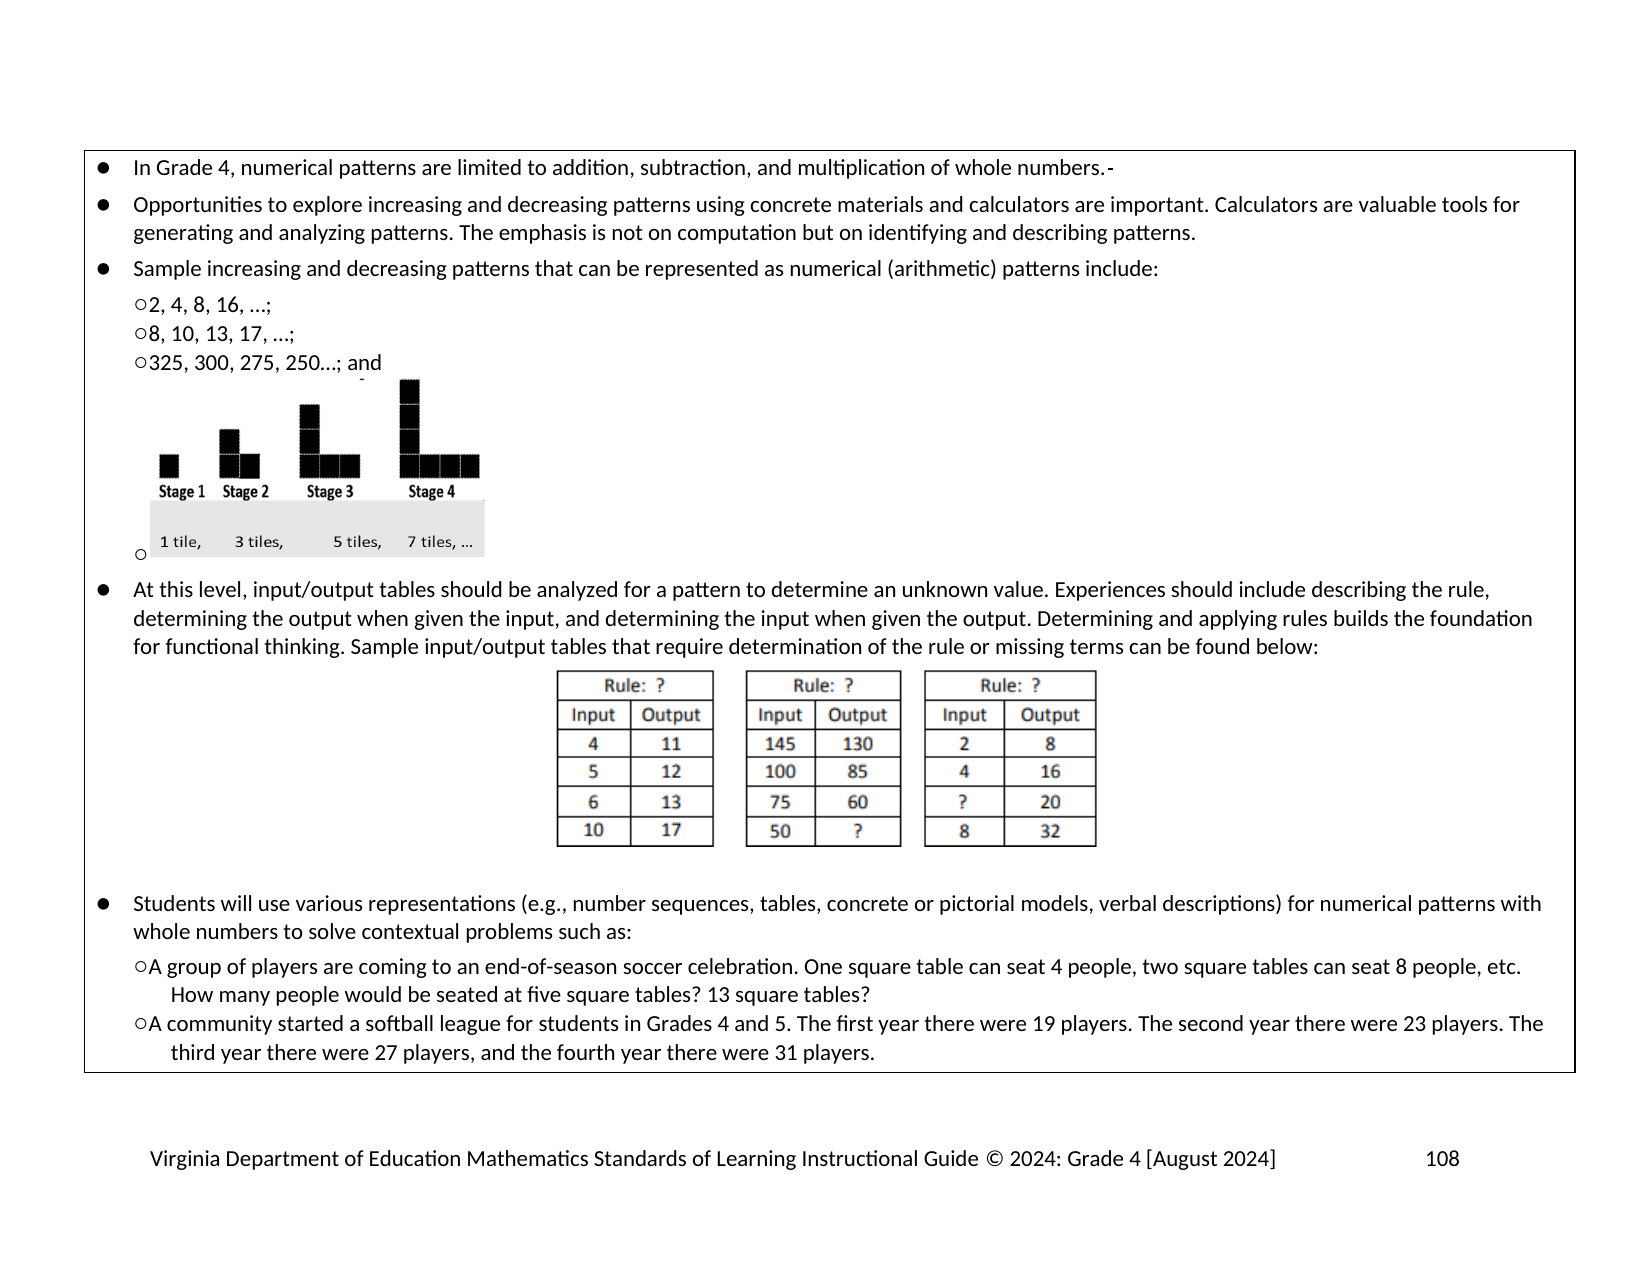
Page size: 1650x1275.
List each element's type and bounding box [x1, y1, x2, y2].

table_cell [85, 151, 1574, 1072]
picture [554, 666, 1106, 847]
picture [148, 376, 485, 562]
